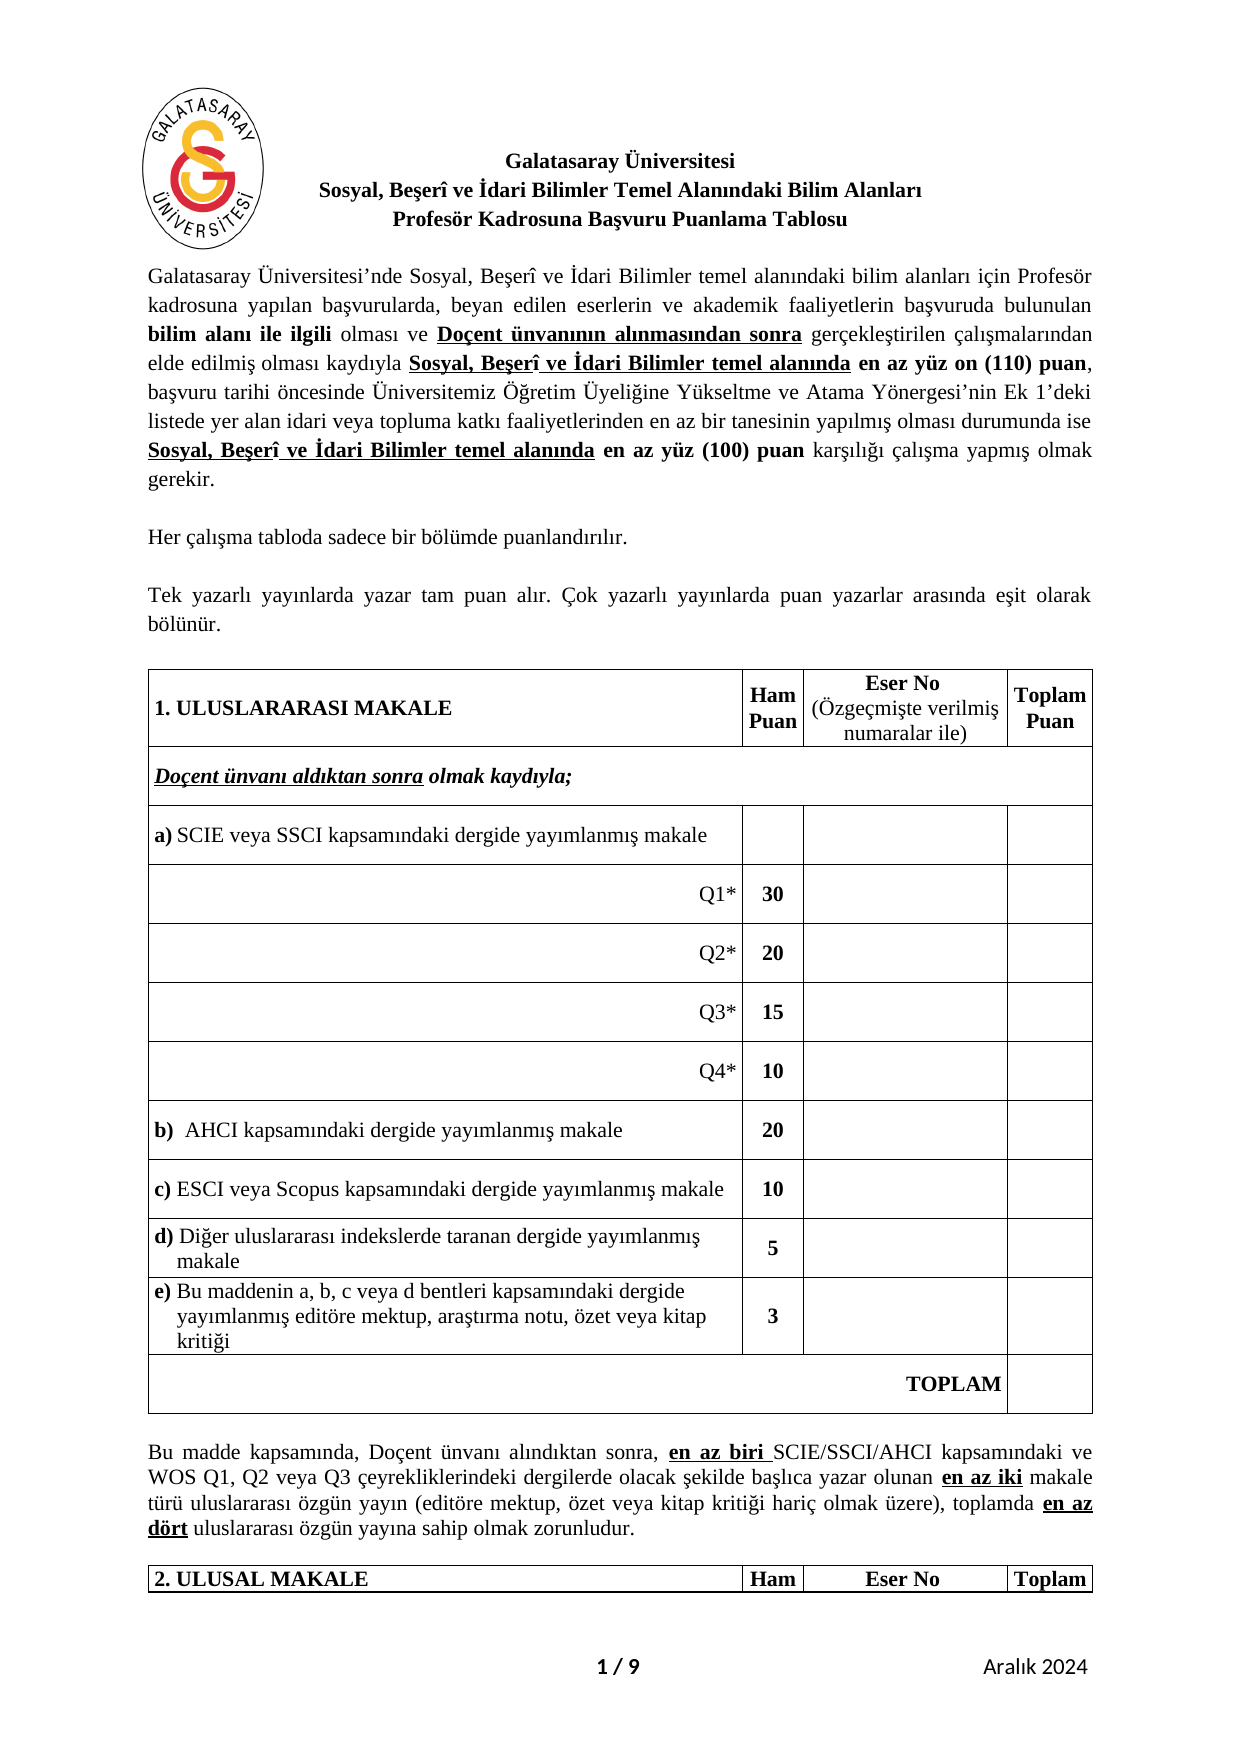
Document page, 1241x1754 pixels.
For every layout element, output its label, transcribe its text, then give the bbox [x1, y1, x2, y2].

table_cell [1008, 1042, 1092, 1100]
table_cell [1008, 806, 1092, 864]
text Profesör Kadrosuna Başvuru Puanlama Tablosu [267, 206, 1093, 231]
table_cell 10 [743, 1160, 803, 1218]
table_cell [804, 924, 1007, 982]
table_cell [804, 983, 1007, 1041]
table_cell [804, 1160, 1007, 1218]
table_header Toplam Puan [1008, 1566, 1092, 1591]
table_header Eser No (Özgeçmişte verilmiş numaralar ile) [804, 670, 1007, 746]
table_cell [1008, 1355, 1092, 1413]
table_cell [804, 1278, 1007, 1354]
table_header 2. ULUSAL MAKALE [149, 1566, 742, 1591]
table_cell Doçent ünvanı aldıktan sonra olmak kaydıyla; [149, 747, 1092, 804]
table_cell [804, 1101, 1007, 1159]
table_cell [1008, 1278, 1092, 1354]
text Sosyal, Beşerî ve İdari Bilimler Temel Alanındaki Bilim Alanları [267, 177, 1093, 202]
table_cell 5 [743, 1219, 803, 1277]
text Galatasaray Üniversitesi’nde Sosyal, Beşerî ve İdari Bilimler temel alanındaki bilim alanları için Profesör kadrosuna yapılan başvurularda, beyan edilen eserlerin ve akademik faaliyetlerin başvuruda bulunulan bilim alanı ile ilgili olması ve Doçent ünvanının alınmasından sonra gerçekleştirilen çalışmalarından elde edilmiş olması kaydıyla Sosyal, Beşerî ve İdari Bilimler temel alanında en az yüz on (110) puan, başvuru tarihi öncesinde Üniversitemiz Öğretim Üyeliğine Yükseltme ve Atama Yönergesi’nin Ek 1’deki listede yer alan idari veya topluma katkı faaliyetlerinden en az bir tanesinin yapılmış olması durumunda ise Sosyal, Beşerî ve İdari Bilimler temel alanında en az yüz (100) puan karşılığı çalışma yapmış olmak gerekir. [148, 263, 1093, 491]
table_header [804, 1566, 1007, 1591]
table_cell [1008, 1219, 1092, 1277]
table_cell Q3* [149, 983, 742, 1041]
table_header Toplam Puan [1008, 670, 1092, 746]
table_cell Q1* [149, 865, 742, 923]
table_cell 3 [743, 1278, 803, 1354]
table_cell [804, 806, 1007, 864]
text Tek yazarlı yayınlarda yazar tam puan alır. Çok yazarlı yayınlarda puan yazarlar arasında eşit olarak bölünür. [148, 582, 1093, 636]
table_cell c) ESCI veya Scopus kapsamındaki dergide yayımlanmış makale [149, 1160, 742, 1218]
table_cell TOPLAM [149, 1355, 1007, 1413]
text Her çalışma tabloda sadece bir bölümde puanlandırılır. [148, 524, 1093, 549]
table_cell [1008, 865, 1092, 923]
table_cell Q2* [149, 924, 742, 982]
picture [139, 85, 267, 252]
text Bu madde kapsamında, Doçent ünvanı alındıktan sonra, en az biri SCIE/SSCI/AHCI kapsamındaki ve WOS Q1, Q2 veya Q3 çeyrekliklerindeki dergilerde olacak şekilde başlıca yazar olunan en az iki makale türü uluslararası özgün yayın (editöre mektup, özet veya kitap kritiği hariç olmak üzere), toplamda en az dört uluslararası özgün yayına sahip olmak zorunludur. [148, 1439, 1093, 1540]
text Galatasaray Üniversitesi [267, 148, 1093, 173]
table_cell b) AHCI kapsamındaki dergide yayımlanmış makale [149, 1101, 742, 1159]
table_cell [1008, 1101, 1092, 1159]
table_header 1. ULUSLARARASI MAKALE [149, 670, 742, 746]
table_cell [743, 806, 803, 864]
table_header Ham Puan [743, 670, 803, 746]
table_cell 30 [743, 865, 803, 923]
table_cell 10 [743, 1042, 803, 1100]
table_cell [1008, 1160, 1092, 1218]
table_cell 20 [743, 1101, 803, 1159]
table_cell 15 [743, 983, 803, 1041]
table_cell d) Diğer uluslararası indekslerde taranan dergide yayımlanmış makale [149, 1219, 742, 1277]
table_cell 20 [743, 924, 803, 982]
table_cell Q4* [149, 1042, 742, 1100]
table_header Ham Puan [743, 1566, 803, 1591]
table_cell a) SCIE veya SSCI kapsamındaki dergide yayımlanmış makale [149, 806, 742, 864]
table_cell [1008, 983, 1092, 1041]
table_cell [804, 1219, 1007, 1277]
table_cell [1008, 924, 1092, 982]
table_cell e) Bu maddenin a, b, c veya d bentleri kapsamındaki dergide yayımlanmış editöre mektup, araştırma notu, özet veya kitap kritiği [149, 1278, 742, 1354]
table_cell [804, 1042, 1007, 1100]
table_cell [804, 865, 1007, 923]
